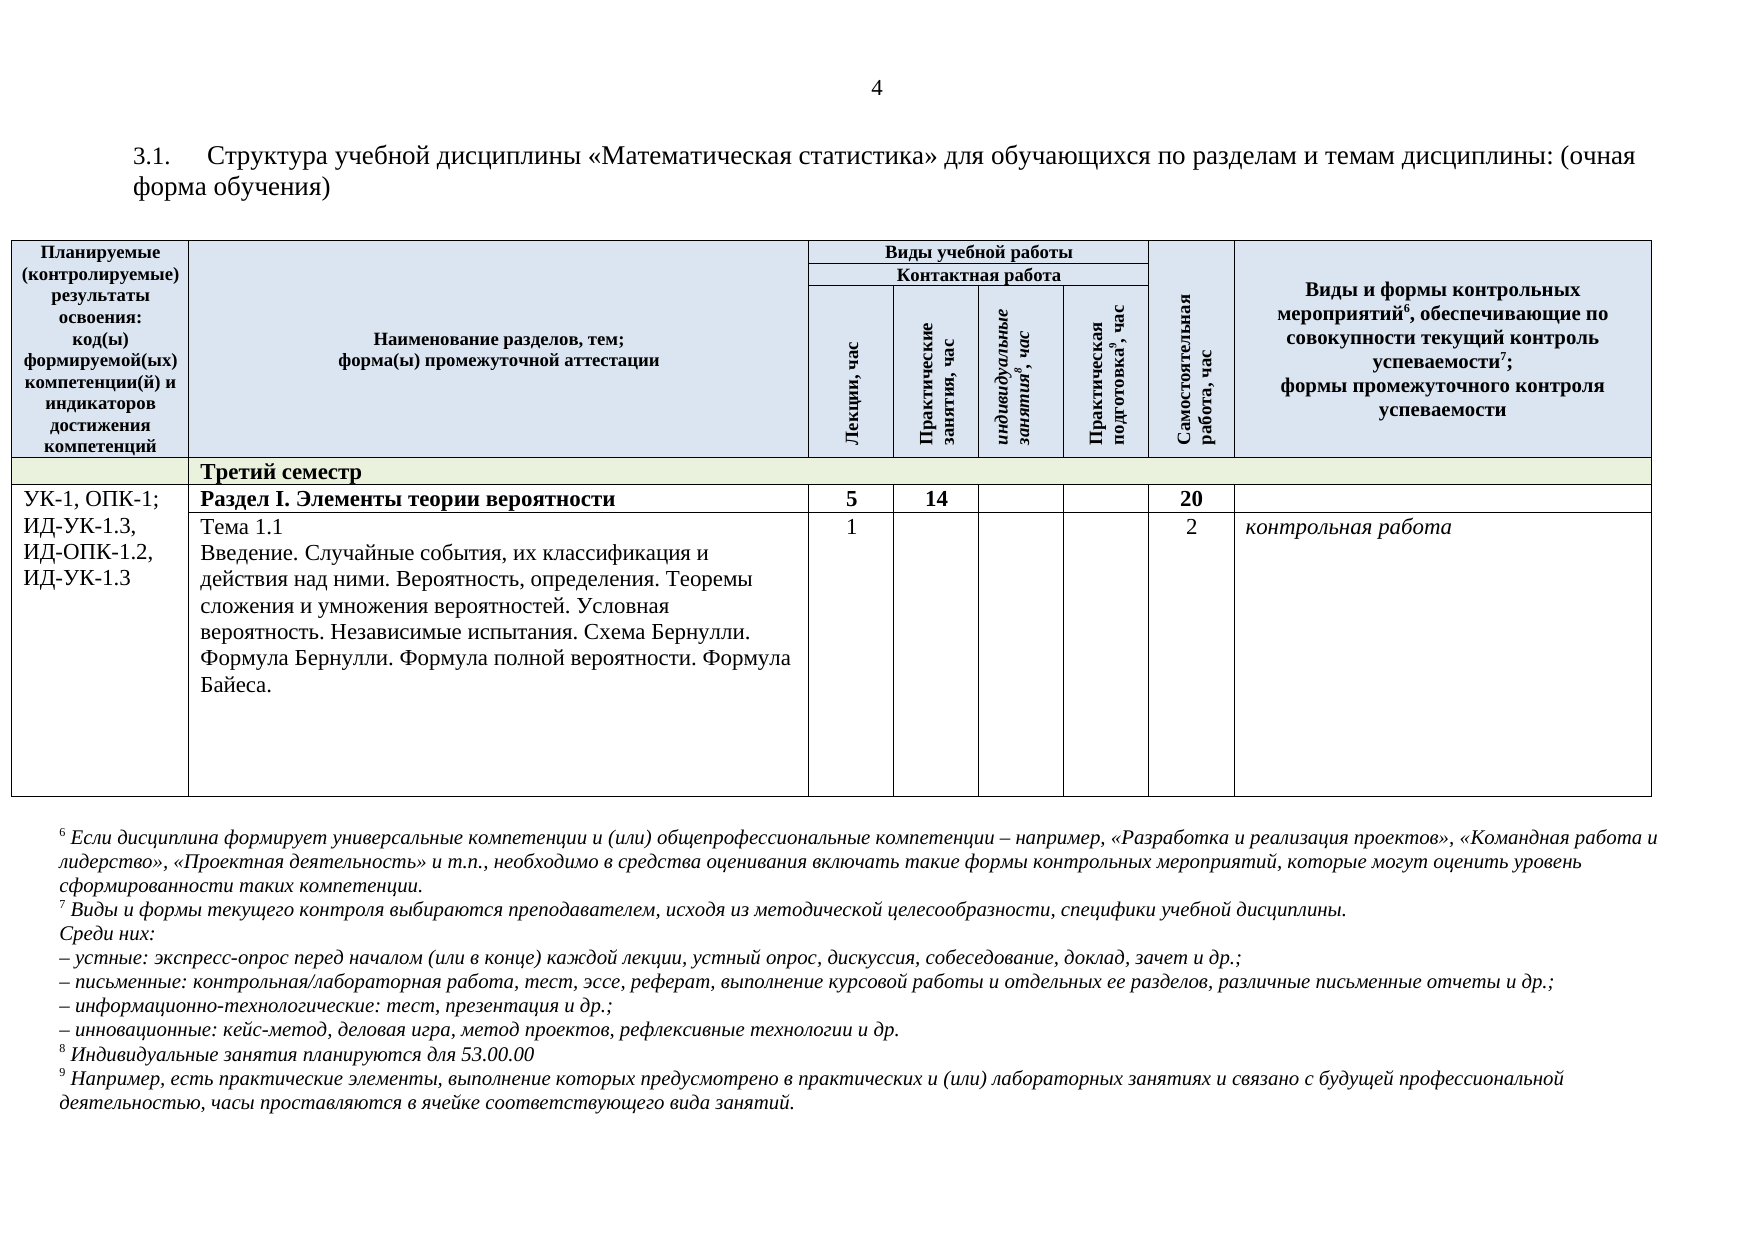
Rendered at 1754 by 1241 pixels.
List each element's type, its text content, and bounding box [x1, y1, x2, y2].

table_cell [894, 513, 978, 796]
table_cell 1 [809, 513, 893, 796]
table_cell [979, 485, 1063, 512]
table_header Виды учебной работы [809, 241, 1148, 263]
table_cell 14 [894, 485, 978, 512]
table_cell УК-1, ОПК-1; ИД-УК-1.3, ИД-ОПК-1.2, ИД-УК-1.3 [12, 485, 188, 796]
table_cell 20 [1149, 485, 1234, 512]
table_cell 2 [1149, 513, 1234, 796]
table_cell Лекции, час [809, 286, 893, 457]
table_cell 5 [809, 485, 893, 512]
table_cell [12, 458, 188, 484]
table_header Самостоятельная работа, час [1149, 241, 1234, 457]
table_cell Третий семестр [189, 458, 1651, 484]
table_cell Практические занятия, час [894, 286, 978, 457]
table_header Планируемые (контролируемые) результаты освоения: код(ы) формируемой(ых) компетенции(й) и индикаторов достижения компетенций [12, 241, 188, 457]
table_cell Практическая подготовка, час [1064, 286, 1148, 457]
table_cell [979, 513, 1063, 796]
table_cell Лабораторные работы/ индивидуальные занятия, час [979, 286, 1063, 457]
table_cell [1064, 485, 1148, 512]
table_header Виды и формы контрольных мероприятий, обеспечивающие по совокупности текущий контроль успеваемости; формы промежуточного контроля успеваемости [1235, 241, 1651, 457]
table_cell [1064, 513, 1148, 796]
table_cell контрольная работа [1235, 513, 1651, 796]
table_cell Контактная работа [809, 264, 1148, 285]
table_cell Раздел I. Элементы теории вероятности [189, 485, 808, 512]
table_cell [1235, 485, 1651, 512]
table_header Наименование разделов, тем; форма(ы) промежуточной аттестации [189, 241, 808, 457]
subtitle Структура учебной дисциплины «Математическая статистика» для обучающихся по разделам и темам дисциплины: (очная форма обучения) [133, 139, 1695, 201]
table_cell Тема 1.1 Введение. Случайные события, их классификация и действия над ними. Вероятность, определения. Теоремы сложения и умножения вероятностей. Условная вероятность. Независимые испытания. Схема Бернулли. Формула Бернулли. Формула полной вероятности. Формула Байеса. [189, 513, 808, 796]
